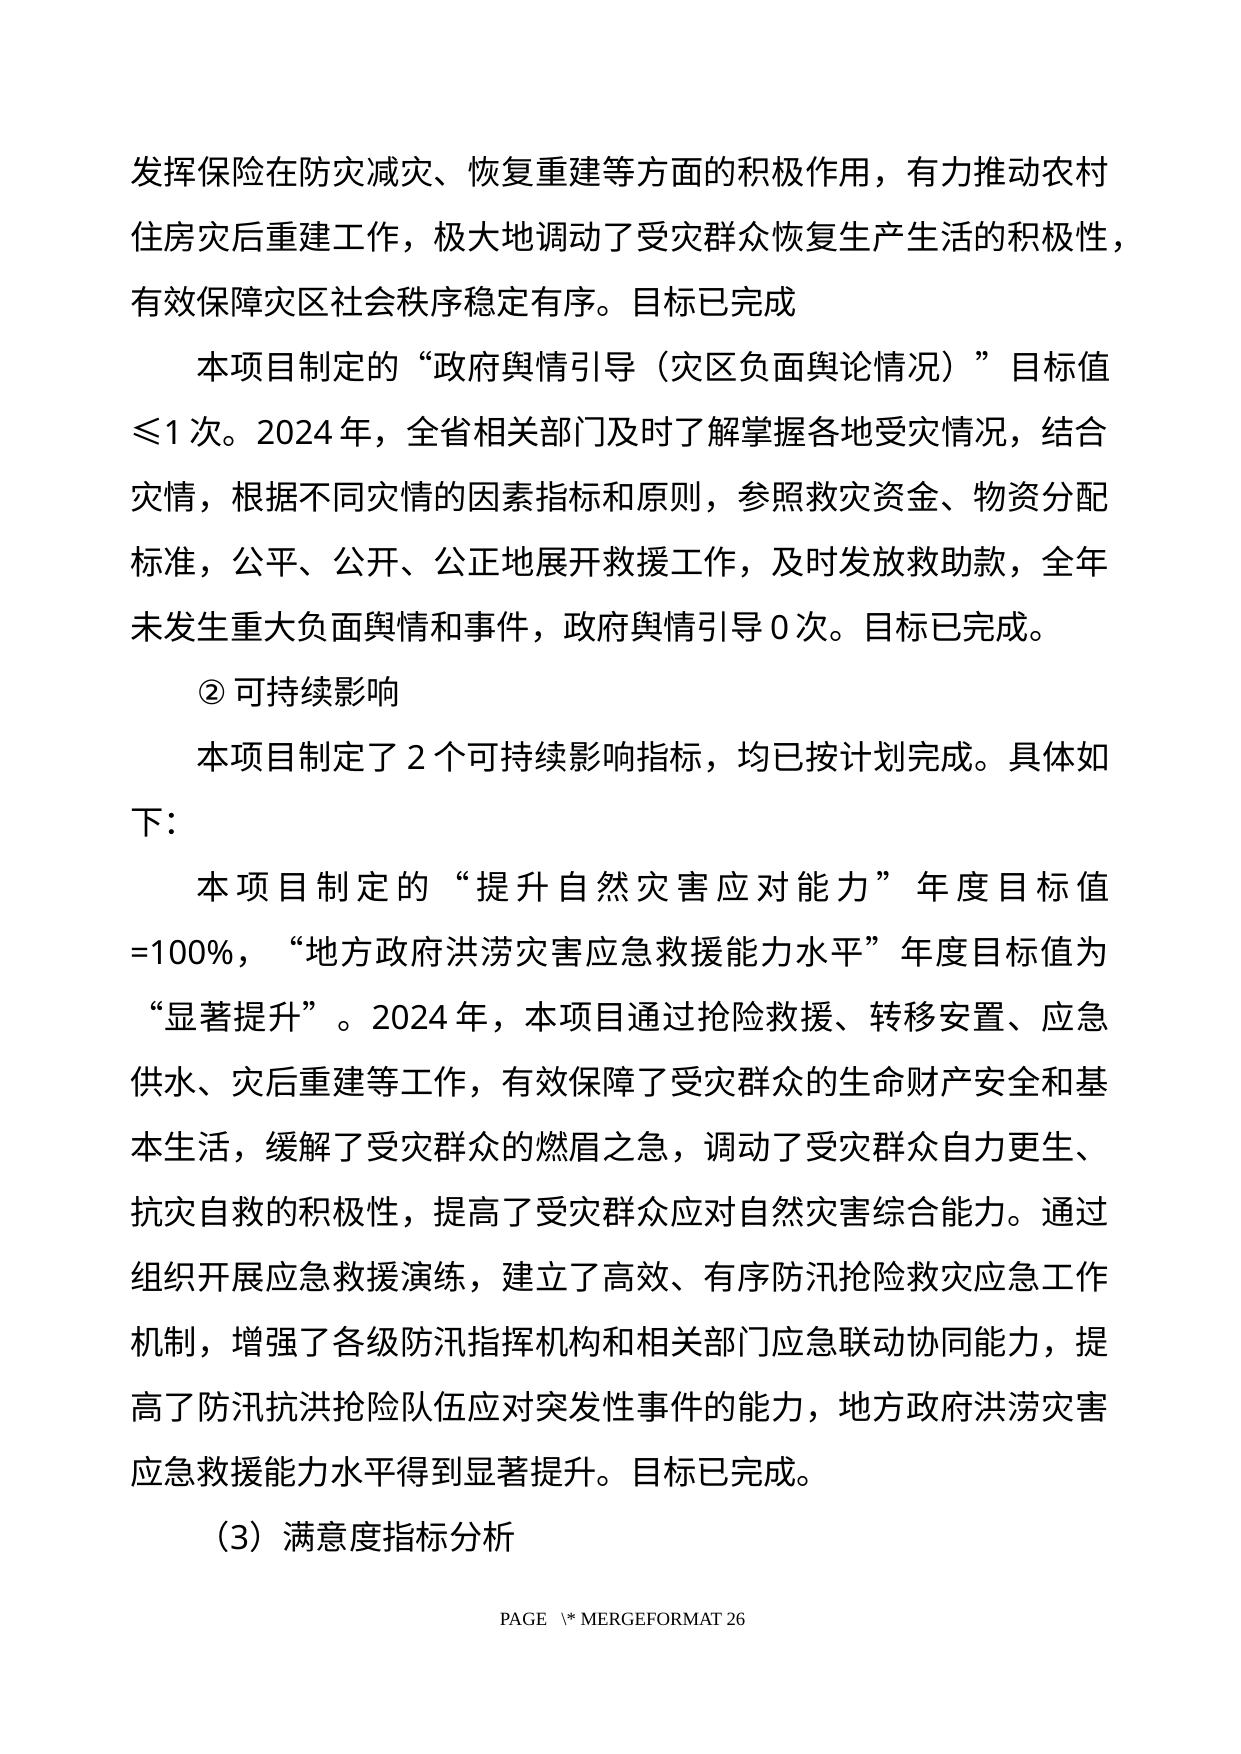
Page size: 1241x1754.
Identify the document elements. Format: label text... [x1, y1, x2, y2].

text 本项目制定的“提升自然灾害应对能力”年度目标值=100%，“地方政府洪涝灾害应急救援能力水平”年度目标值为“显著提升”。2024年，本项目通过抢险救援、转移安置、应急供水、灾后重建等工作，有效保障了受灾群众的生命财产安全和基本生活，缓解了受灾群众的燃眉之急，调动了受灾群众自力更生、抗灾自救的积极性，提高了受灾群众应对自然灾害综合能力。通过组织开展应急救援演练，建立了高效、有序防汛抢险救灾应急工作机制，增强了各级防汛指挥机构和相关部门应急联动协同能力，提高了防汛抗洪抢险队伍应对突发性事件的能力，地方政府洪涝灾害应急救援能力水平得到显著提升。目标已完成。 [130, 852, 1110, 1502]
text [130, 137, 1110, 332]
text ②可持续影响 [130, 657, 1110, 722]
text 本项目制定了2个可持续影响指标，均已按计划完成。具体如下： [130, 722, 1110, 852]
text （3）满意度指标分析 [130, 1502, 1110, 1567]
text 本项目制定的“政府舆情引导（灾区负面舆论情况）”目标值≤1次。2024年，全省相关部门及时了解掌握各地受灾情况，结合灾情，根据不同灾情的因素指标和原则，参照救灾资金、物资分配标准，公平、公开、公正地展开救援工作，及时发放救助款，全年未发生重大负面舆情和事件，政府舆情引导0次。目标已完成。 [130, 332, 1110, 657]
